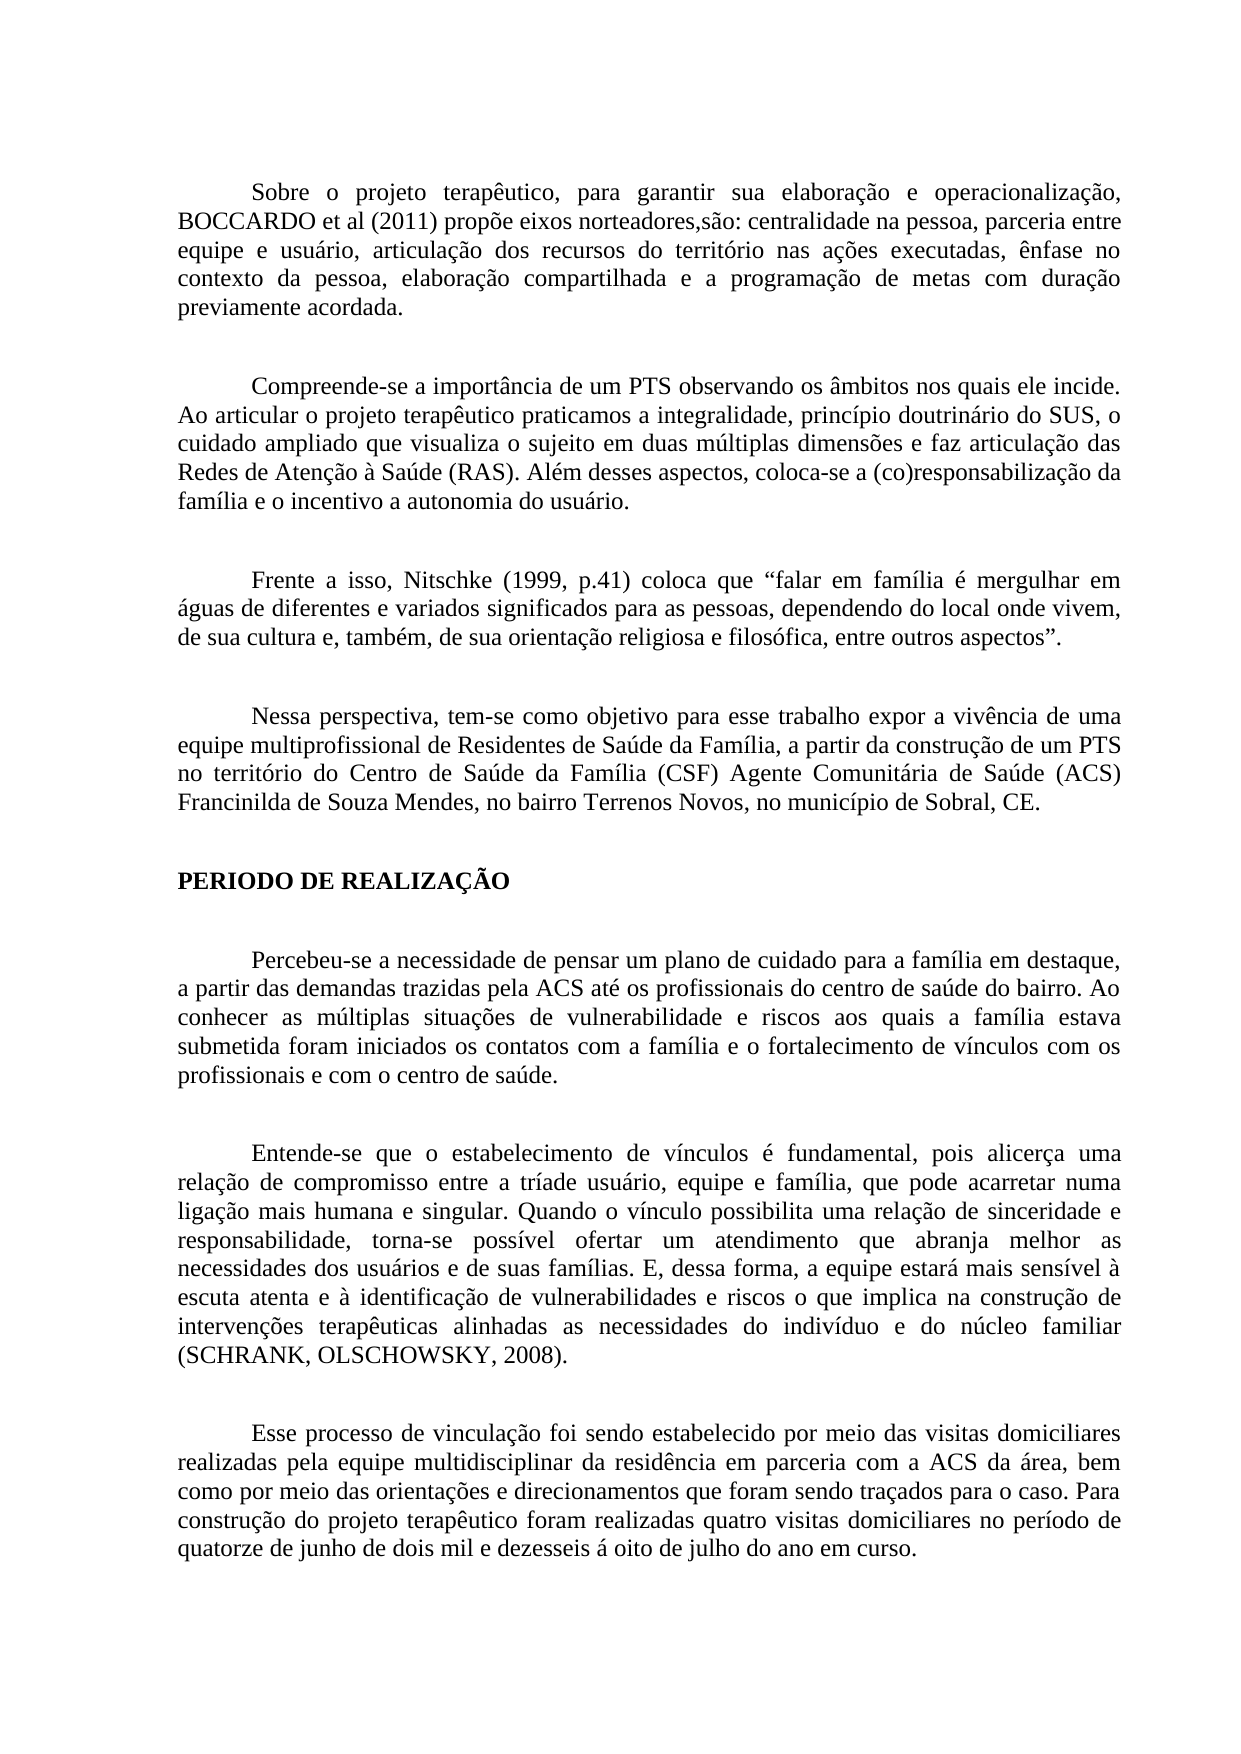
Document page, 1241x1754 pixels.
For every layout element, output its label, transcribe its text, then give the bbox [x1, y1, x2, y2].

text Nessa perspectiva, tem-se como objetivo para esse trabalho expor a vivência de uma equipe multiprofissional de Residentes de Saúde da Família, a partir da construção de um PTS no território do Centro de Saúde da Família (CSF) Agente Comunitária de Saúde (ACS) Francinilda de Souza Mendes, no bairro Terrenos Novos, no município de Sobral, CE. [177, 701, 1122, 816]
text Frente a isso, Nitschke (1999, p.41) coloca que “falar em família é mergulhar em águas de diferentes e variados significados para as pessoas, dependendo do local onde vivem, de sua cultura e, também, de sua orientação religiosa e filosófica, entre outros aspectos”. [177, 565, 1122, 651]
text Entende-se que o estabelecimento de vínculos é fundamental, pois alicerça uma relação de compromisso entre a tríade usuário, equipe e família, que pode acarretar numa ligação mais humana e singular. Quando o vínculo possibilita uma relação de sinceridade e responsabilidade, torna-se possível ofertar um atendimento que abranja melhor as necessidades dos usuários e de suas famílias. E, dessa forma, a equipe estará mais sensível à escuta atenta e à identificação de vulnerabilidades e riscos o que implica na construção de intervenções terapêuticas alinhadas as necessidades do indivíduo e do núcleo familiar (SCHRANK, OLSCHOWSKY, 2008). [177, 1138, 1122, 1368]
text PERIODO DE REALIZAÇÃO [177, 866, 1122, 895]
text Sobre o projeto terapêutico, para garantir sua elaboração e operacionalização, BOCCARDO et al (2011) propõe eixos norteadores,são: centralidade na pessoa, parceria entre equipe e usuário, articulação dos recursos do território nas ações executadas, ênfase no contexto da pessoa, elaboração compartilhada e a programação de metas com duração previamente acordada. [177, 177, 1122, 321]
text Esse processo de vinculação foi sendo estabelecido por meio das visitas domiciliares realizadas pela equipe multidisciplinar da residência em parceria com a ACS da área, bem como por meio das orientações e direcionamentos que foram sendo traçados para o caso. Para construção do projeto terapêutico foram realizadas quatro visitas domiciliares no período de quatorze de junho de dois mil e dezesseis á oito de julho do ano em curso. [177, 1418, 1122, 1562]
text Compreende-se a importância de um PTS observando os âmbitos nos quais ele incide. Ao articular o projeto terapêutico praticamos a integralidade, princípio doutrinário do SUS, o cuidado ampliado que visualiza o sujeito em duas múltiplas dimensões e faz articulação das Redes de Atenção à Saúde (RAS). Além desses aspectos, coloca-se a (co)responsabilização da família e o incentivo a autonomia do usuário. [177, 371, 1122, 515]
text Percebeu-se a necessidade de pensar um plano de cuidado para a família em destaque, a partir das demandas trazidas pela ACS até os profissionais do centro de saúde do bairro. Ao conhecer as múltiplas situações de vulnerabilidade e riscos aos quais a família estava submetida foram iniciados os contatos com a família e o fortalecimento de vínculos com os profissionais e com o centro de saúde. [177, 945, 1122, 1088]
